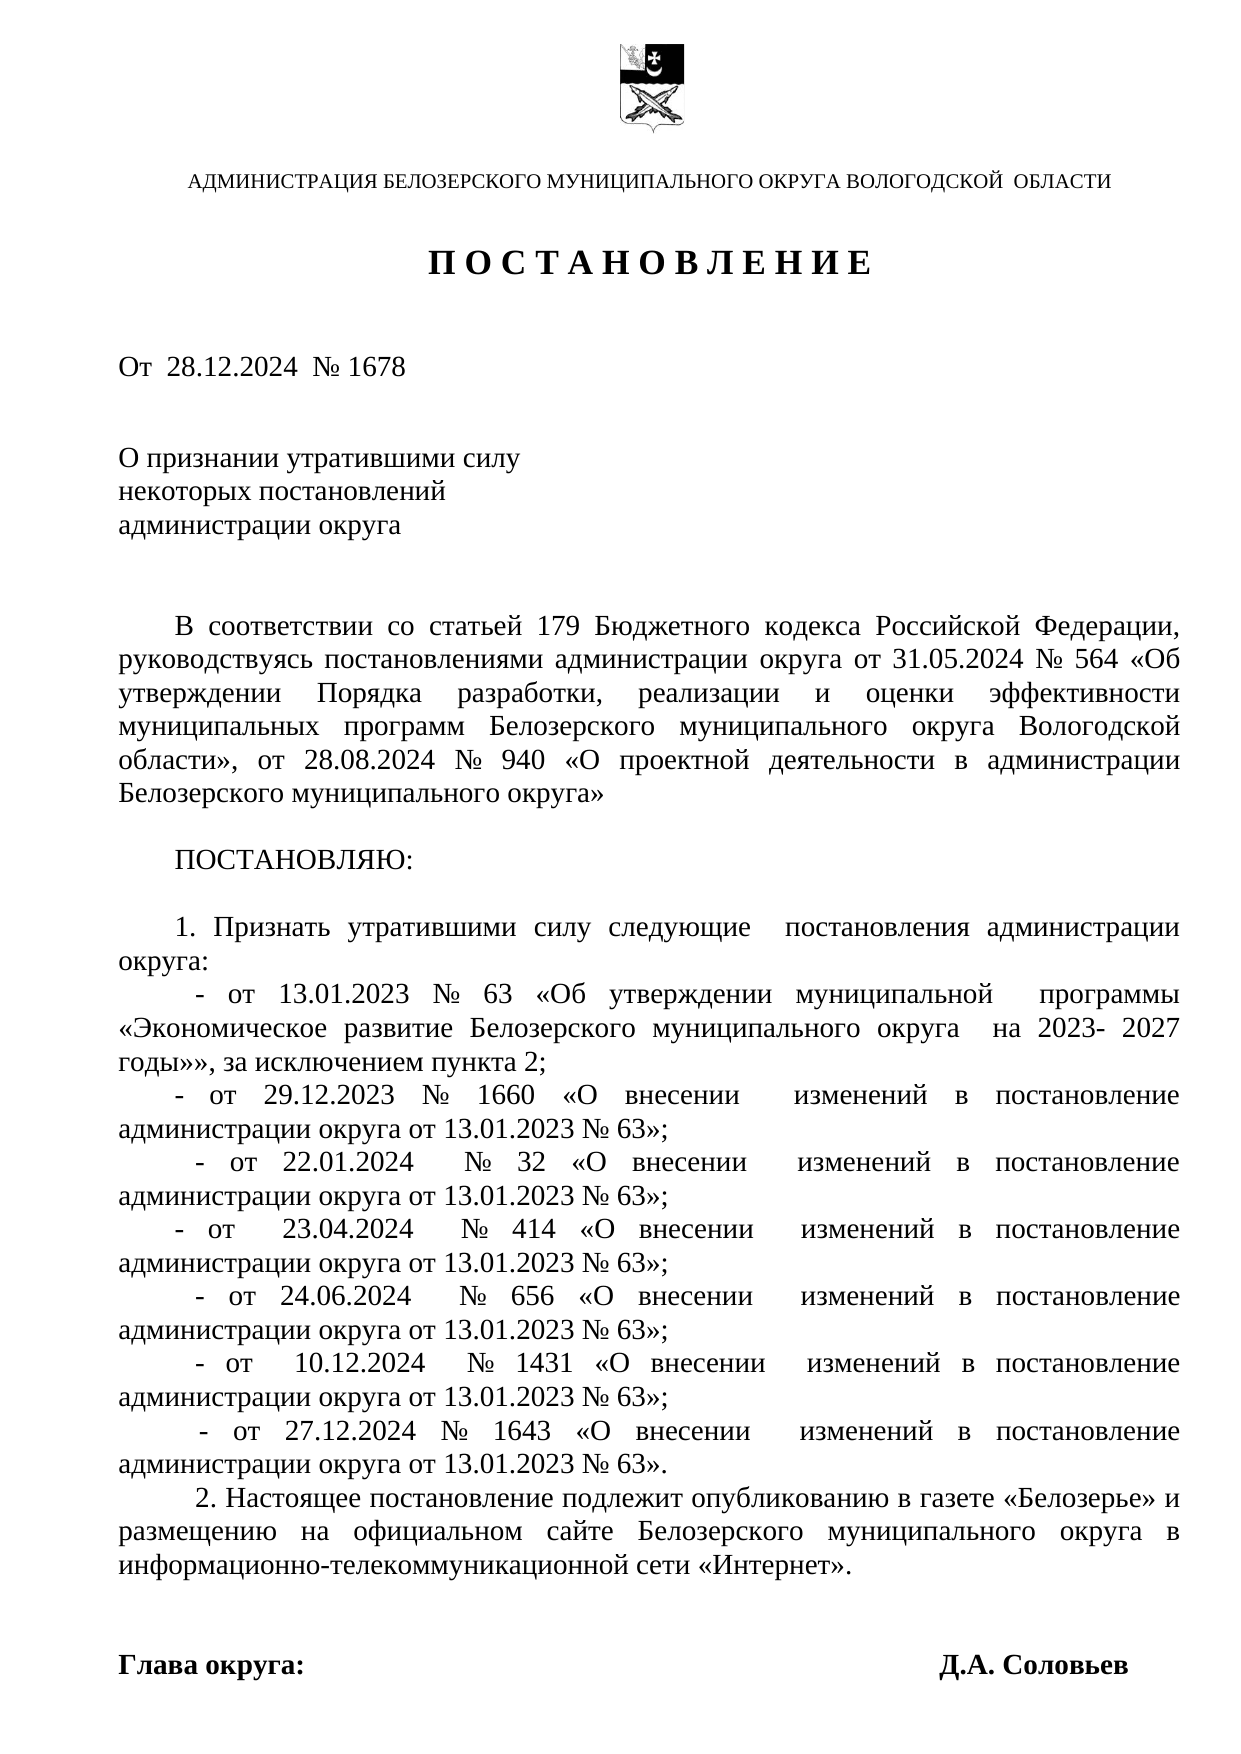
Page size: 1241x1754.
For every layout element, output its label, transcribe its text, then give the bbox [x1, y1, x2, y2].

text О признании утратившими силу [118, 440, 1181, 473]
text некоторых постановлений [118, 473, 1181, 507]
text П О С Т А Н О В Л Е Н И Е [118, 242, 1181, 282]
text - от 29.12.2023 № 1660 «О внесении изменений в постановление администрации округа от 13.01.2023 № 63»; [118, 1077, 1181, 1144]
text В соответствии со статьей 179 Бюджетного кодекса Российской Федерации, руководствуясь постановлениями администрации округа от 31.05.2024 № 564 «Об утверждении Порядка разработки, реализации и оценки эффективности муниципальных программ Белозерского муниципального округа Вологодской области», от 28.08.2024 № 940 «О проектной деятельности в администрации Белозерского муниципального округа» [118, 608, 1181, 809]
text администрации округа [118, 507, 1181, 541]
text - от 24.06.2024 № 656 «О внесении изменений в постановление администрации округа от 13.01.2023 № 63»; [118, 1278, 1181, 1346]
picture [620, 44, 685, 134]
text АДМИНИСТРАЦИЯ БЕЛОЗЕРСКОГО МУНИЦИПАЛЬНОГО ОКРУГА ВОЛОГОДСКОЙ ОБЛАСТИ [118, 169, 1181, 193]
text - от 23.04.2024 № 414 «О внесении изменений в постановление администрации округа от 13.01.2023 № 63»; [118, 1211, 1181, 1278]
text Глава округа: Д.А. Соловьев [118, 1647, 1181, 1681]
text - от 10.12.2024 № 1431 «О внесении изменений в постановление администрации округа от 13.01.2023 № 63»; [118, 1346, 1181, 1413]
text 2. Настоящее постановление подлежит опубликованию в газете «Белозерье» и размещению на официальном сайте Белозерского муниципального округа в информационно-телекоммуникационной сети «Интернет». [118, 1480, 1181, 1580]
text От 28.12.2024 № 1678 [118, 349, 1181, 383]
text ПОСТАНОВЛЯЮ: [118, 842, 1181, 876]
text - от 13.01.2023 № 63 «Об утверждении муниципальной программы «Экономическое развитие Белозерского муниципального округа на 2023- 2027 годы»», за исключением пункта 2; [118, 977, 1181, 1077]
text - от 22.01.2024 № 32 «О внесении изменений в постановление администрации округа от 13.01.2023 № 63»; [118, 1144, 1181, 1211]
text 1. Признать утратившими силу следующие постановления администрации округа: [118, 909, 1181, 977]
text - от 27.12.2024 № 1643 «О внесении изменений в постановление администрации округа от 13.01.2023 № 63». [118, 1413, 1181, 1480]
